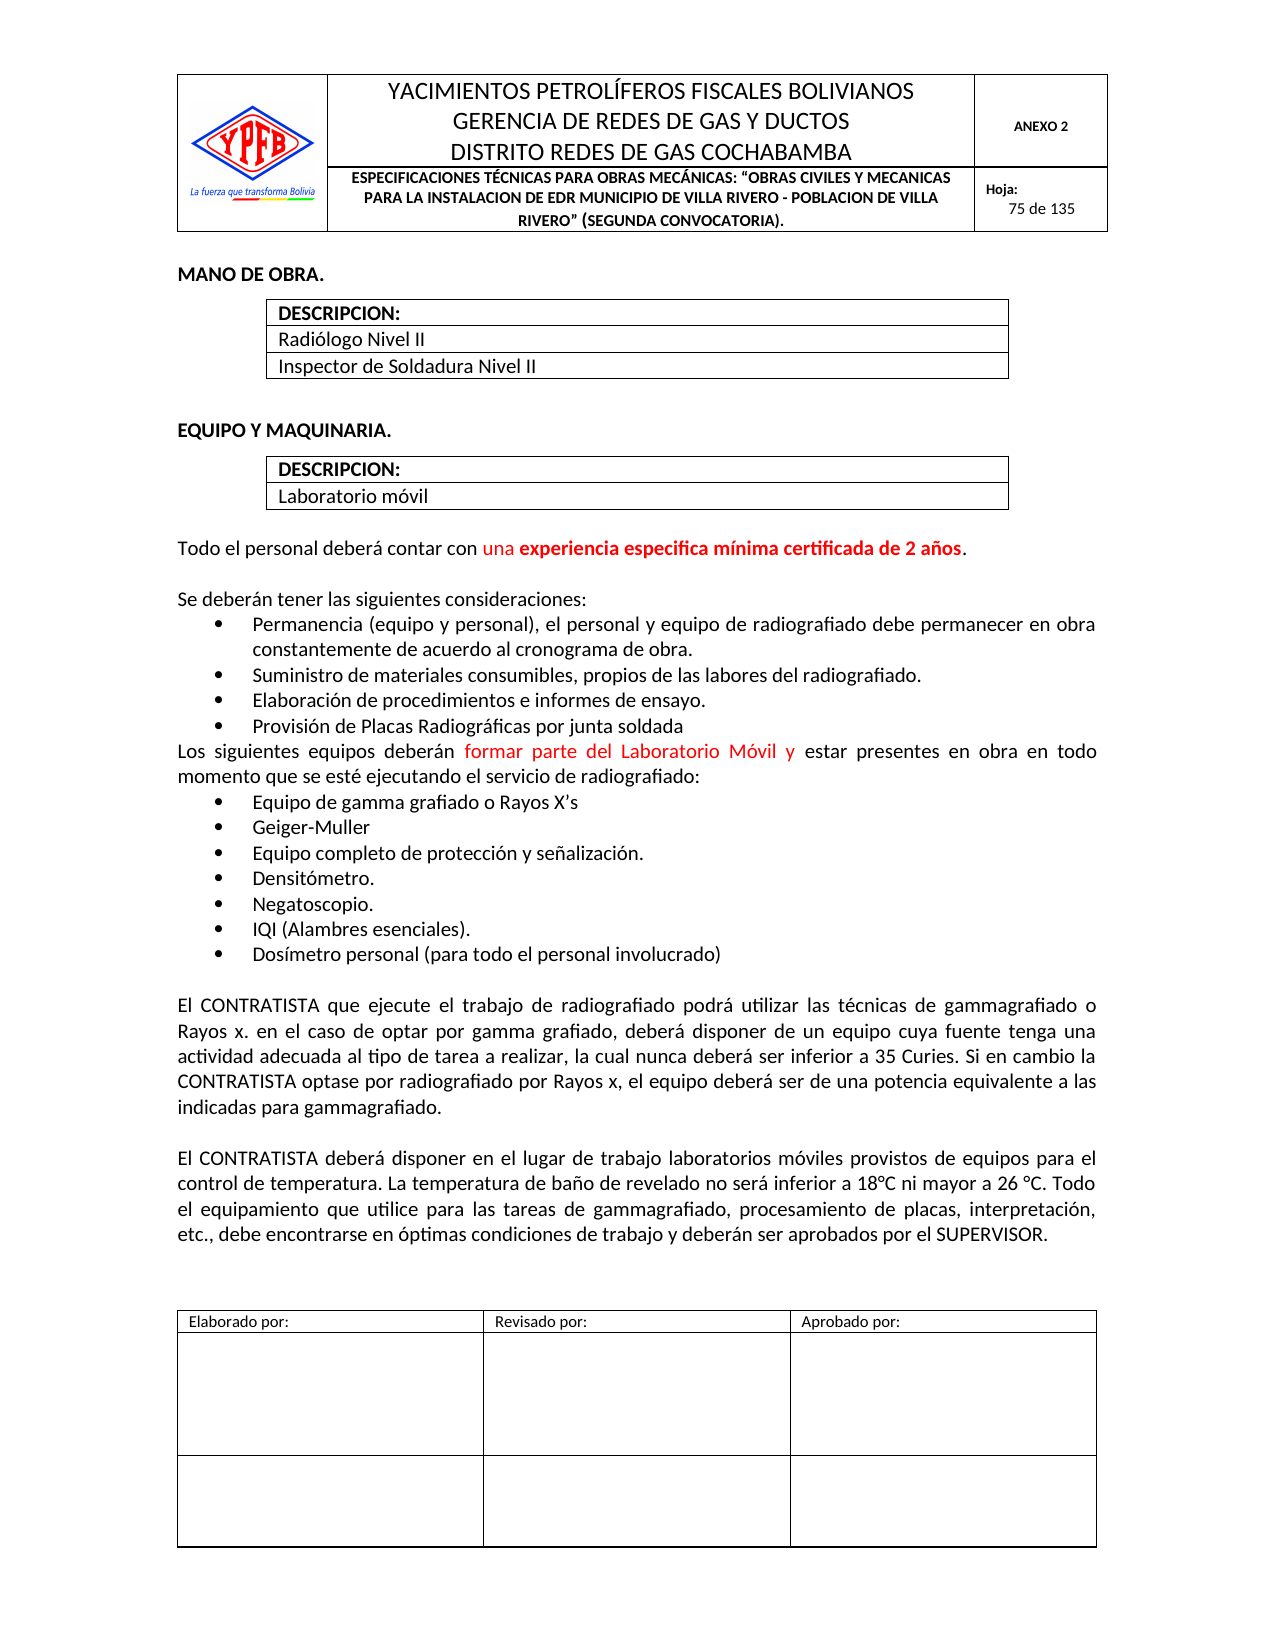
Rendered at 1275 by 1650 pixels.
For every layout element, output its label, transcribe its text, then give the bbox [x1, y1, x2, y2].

table_cell Radiólogo Nivel II [267, 326, 1008, 352]
list Dosímetro personal (para todo el personal involucrado) [215, 942, 1098, 967]
text Todo el personal deberá contar con una experiencia especifica mínima certificada de 2 años. [177, 535, 1098, 560]
table_header DESCRIPCION: [267, 300, 1008, 325]
list Geiger-Muller [215, 814, 1098, 840]
text Los siguientes equipos deberán formar parte del Laboratorio Móvil y estar presentes en obra en todo momento que se esté ejecutando el servicio de radiografiado: [177, 738, 1098, 789]
list Elaboración de procedimientos e informes de ensayo. [215, 687, 1098, 713]
table_cell Laboratorio móvil [267, 483, 1008, 508]
table_cell Inspector de Soldadura Nivel II [267, 353, 1008, 378]
list Equipo de gamma grafiado o Rayos X’s [215, 789, 1098, 814]
list Negatoscopio. [215, 891, 1098, 916]
text El CONTRATISTA que ejecute el trabajo de radiografiado podrá utilizar las técnicas de gammagrafiado o Rayos x. en el caso de optar por gamma grafiado, deberá disponer de un equipo cuya fuente tenga una actividad adecuada al tipo de tarea a realizar, la cual nunca deberá ser inferior a 35 Curies. Si en cambio la CONTRATISTA optase por radiografiado por Rayos x, el equipo deberá ser de una potencia equivalente a las indicadas para gammagrafiado. [177, 992, 1098, 1119]
text MANO DE OBRA. [177, 261, 1098, 286]
text EQUIPO Y MAQUINARIA. [177, 417, 1098, 443]
text Se deberán tener las siguientes consideraciones: [177, 586, 1098, 611]
text El CONTRATISTA deberá disponer en el lugar de trabajo laboratorios móviles provistos de equipos para el control de temperatura. La temperatura de baño de revelado no será inferior a 18°C ni mayor a 26 °C. Todo el equipamiento que utilice para las tareas de gammagrafiado, procesamiento de placas, interpretación, etc., debe encontrarse en óptimas condiciones de trabajo y deberán ser aprobados por el SUPERVISOR. [177, 1145, 1098, 1247]
table_header DESCRIPCION: [267, 457, 1008, 482]
list Densitómetro. [215, 865, 1098, 891]
list Provisión de Placas Radiográficas por junta soldada [215, 713, 1098, 738]
list Equipo completo de protección y señalización. [215, 840, 1098, 865]
picture [188, 100, 316, 206]
list Suministro de materiales consumibles, propios de las labores del radiografiado. [215, 662, 1098, 687]
list Permanencia (equipo y personal), el personal y equipo de radiografiado debe permanecer en obra constantemente de acuerdo al cronograma de obra. [215, 611, 1098, 662]
list IQI (Alambres esenciales). [215, 916, 1098, 942]
